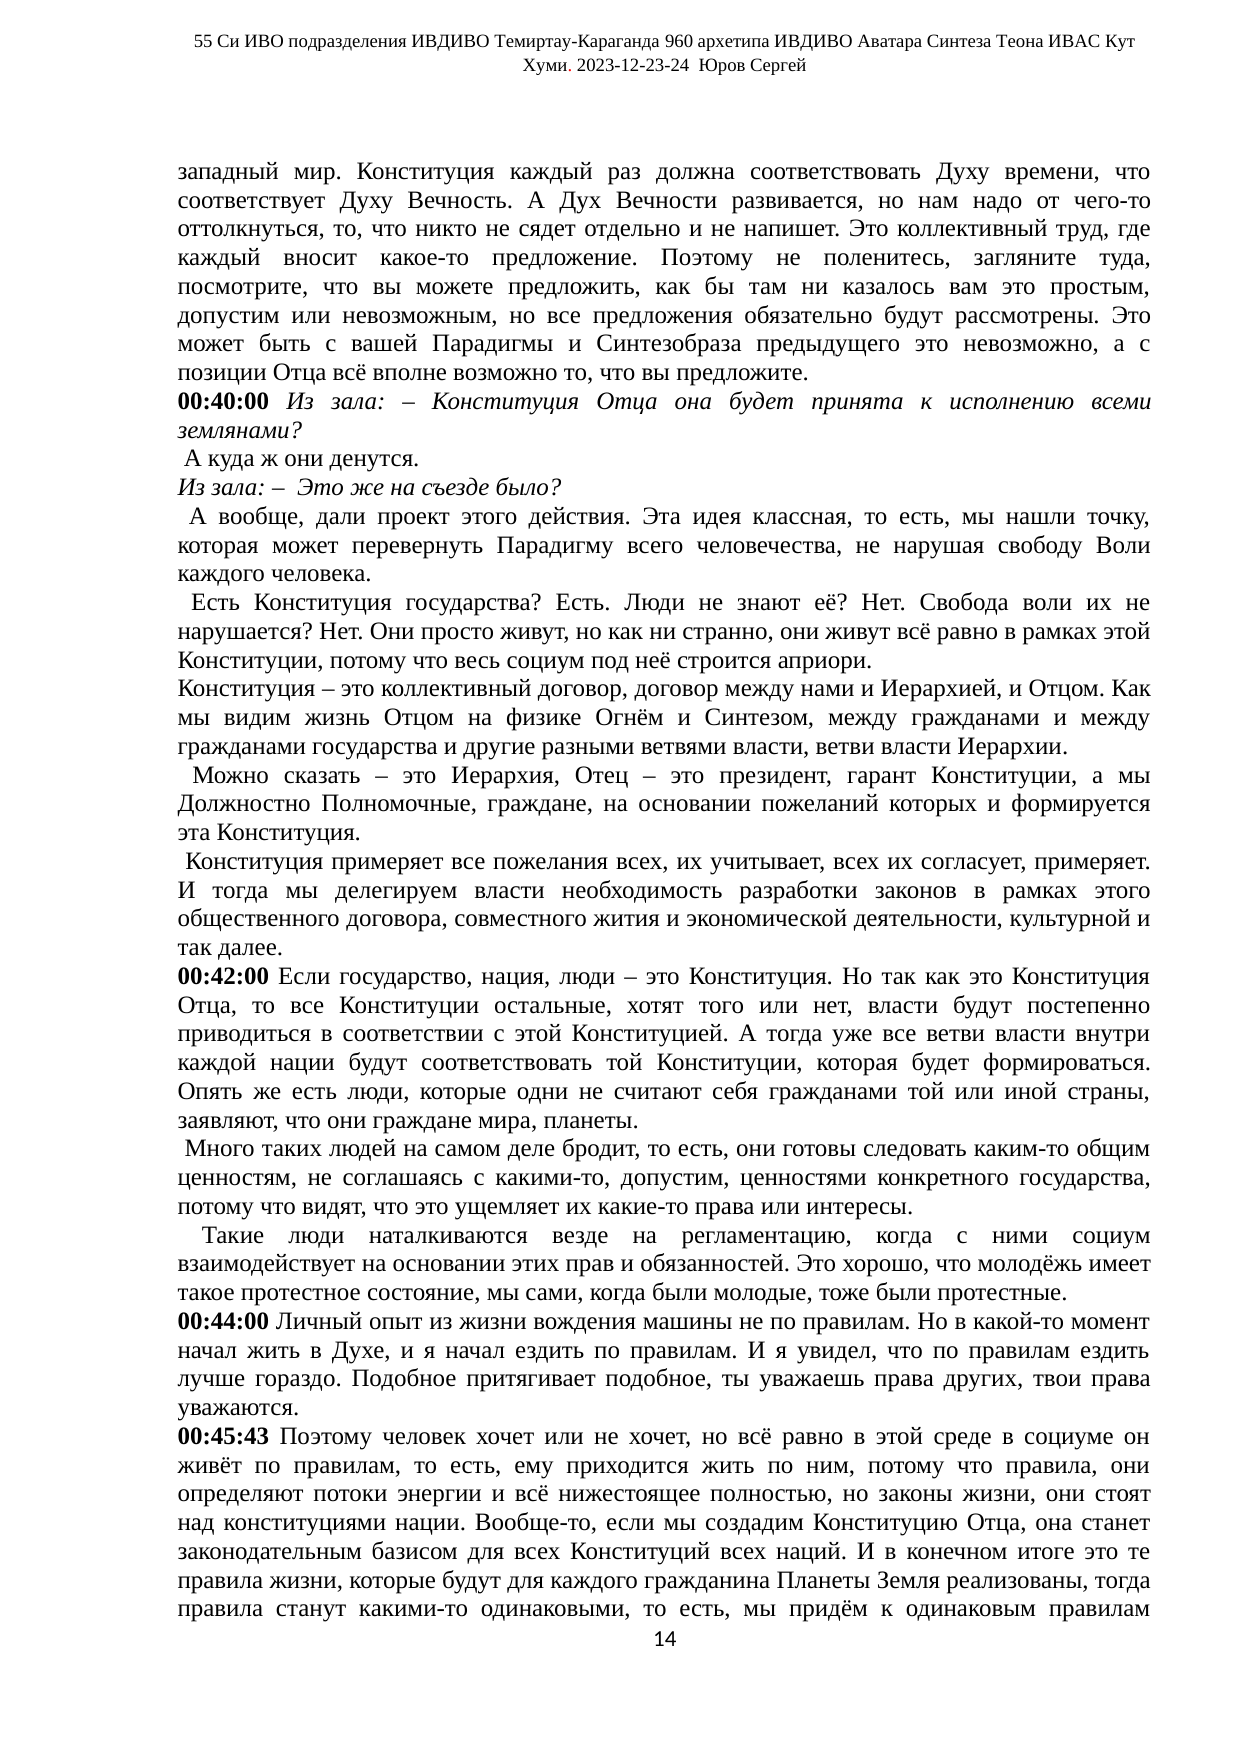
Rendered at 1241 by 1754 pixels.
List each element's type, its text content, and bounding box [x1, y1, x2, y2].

text Можно сказать – это Иерархия, Отец – это президент, гарант Конституции, а мы Должностно Полномочные, граждане, на основании пожеланий которых и формируется эта Конституция. [177, 760, 1152, 846]
text Такие люди наталкиваются везде на регламентацию, когда с ними социум взаимодействует на основании этих прав и обязанностей. Это хорошо, что молодёжь имеет такое протестное состояние, мы сами, когда были молодые, тоже были протестные. [177, 1220, 1152, 1306]
text Конституция – это коллективный договор, договор между нами и Иерархией, и Отцом. Как мы видим жизнь Отцом на физике Огнём и Синтезом, между гражданами и между гражданами государства и другие разными ветвями власти, ветви власти Иерархии. [177, 673, 1152, 760]
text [177, 156, 1152, 386]
text 00:40:00 Из зала: – Конституция Отца она будет принята к исполнению всеми землянами? [177, 386, 1152, 443]
text Есть Конституция государства? Есть. Люди не знают её? Нет. Свобода воли их не нарушается? Нет. Они просто живут, но как ни странно, они живут всё равно в рамках этой Конституции, потому что весь социум под неё строится априори. [177, 587, 1152, 673]
text Из зала: – Это же на съезде было? [177, 472, 1152, 501]
text 00:44:00 Личный опыт из жизни вождения машины не по правилам. Но в какой-то момент начал жить в Духе, и я начал ездить по правилам. И я увидел, что по правилам ездить лучше гораздо. Подобное притягивает подобное, ты уважаешь права других, твои права уважаются. [177, 1306, 1152, 1421]
text А вообще, дали проект этого действия. Эта идея классная, то есть, мы нашли точку, которая может перевернуть Парадигму всего человечества, не нарушая свободу Воли каждого человека. [177, 501, 1152, 587]
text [177, 1421, 1152, 1622]
text 00:42:00 Если государство, нация, люди – это Конституция. Но так как это Конституция Отца, то все Конституции остальные, хотят того или нет, власти будут постепенно приводиться в соответствии с этой Конституцией. А тогда уже все ветви власти внутри каждой нации будут соответствовать той Конституции, которая будет формироваться. Опять же есть люди, которые одни не считают себя гражданами той или иной страны, заявляют, что они граждане мира, планеты. [177, 961, 1152, 1133]
text Конституция примеряет все пожелания всех, их учитывает, всех их согласует, примеряет. И тогда мы делегируем власти необходимость разработки законов в рамках этого общественного договора, совместного жития и экономической деятельности, культурной и так далее. [177, 846, 1152, 961]
text Много таких людей на самом деле бродит, то есть, они готовы следовать каким-то общим ценностям, не соглашаясь с какими-то, допустим, ценностями конкретного государства, потому что видят, что это ущемляет их какие-то права или интересы. [177, 1133, 1152, 1220]
text А куда ж они денутся. [177, 443, 1152, 472]
